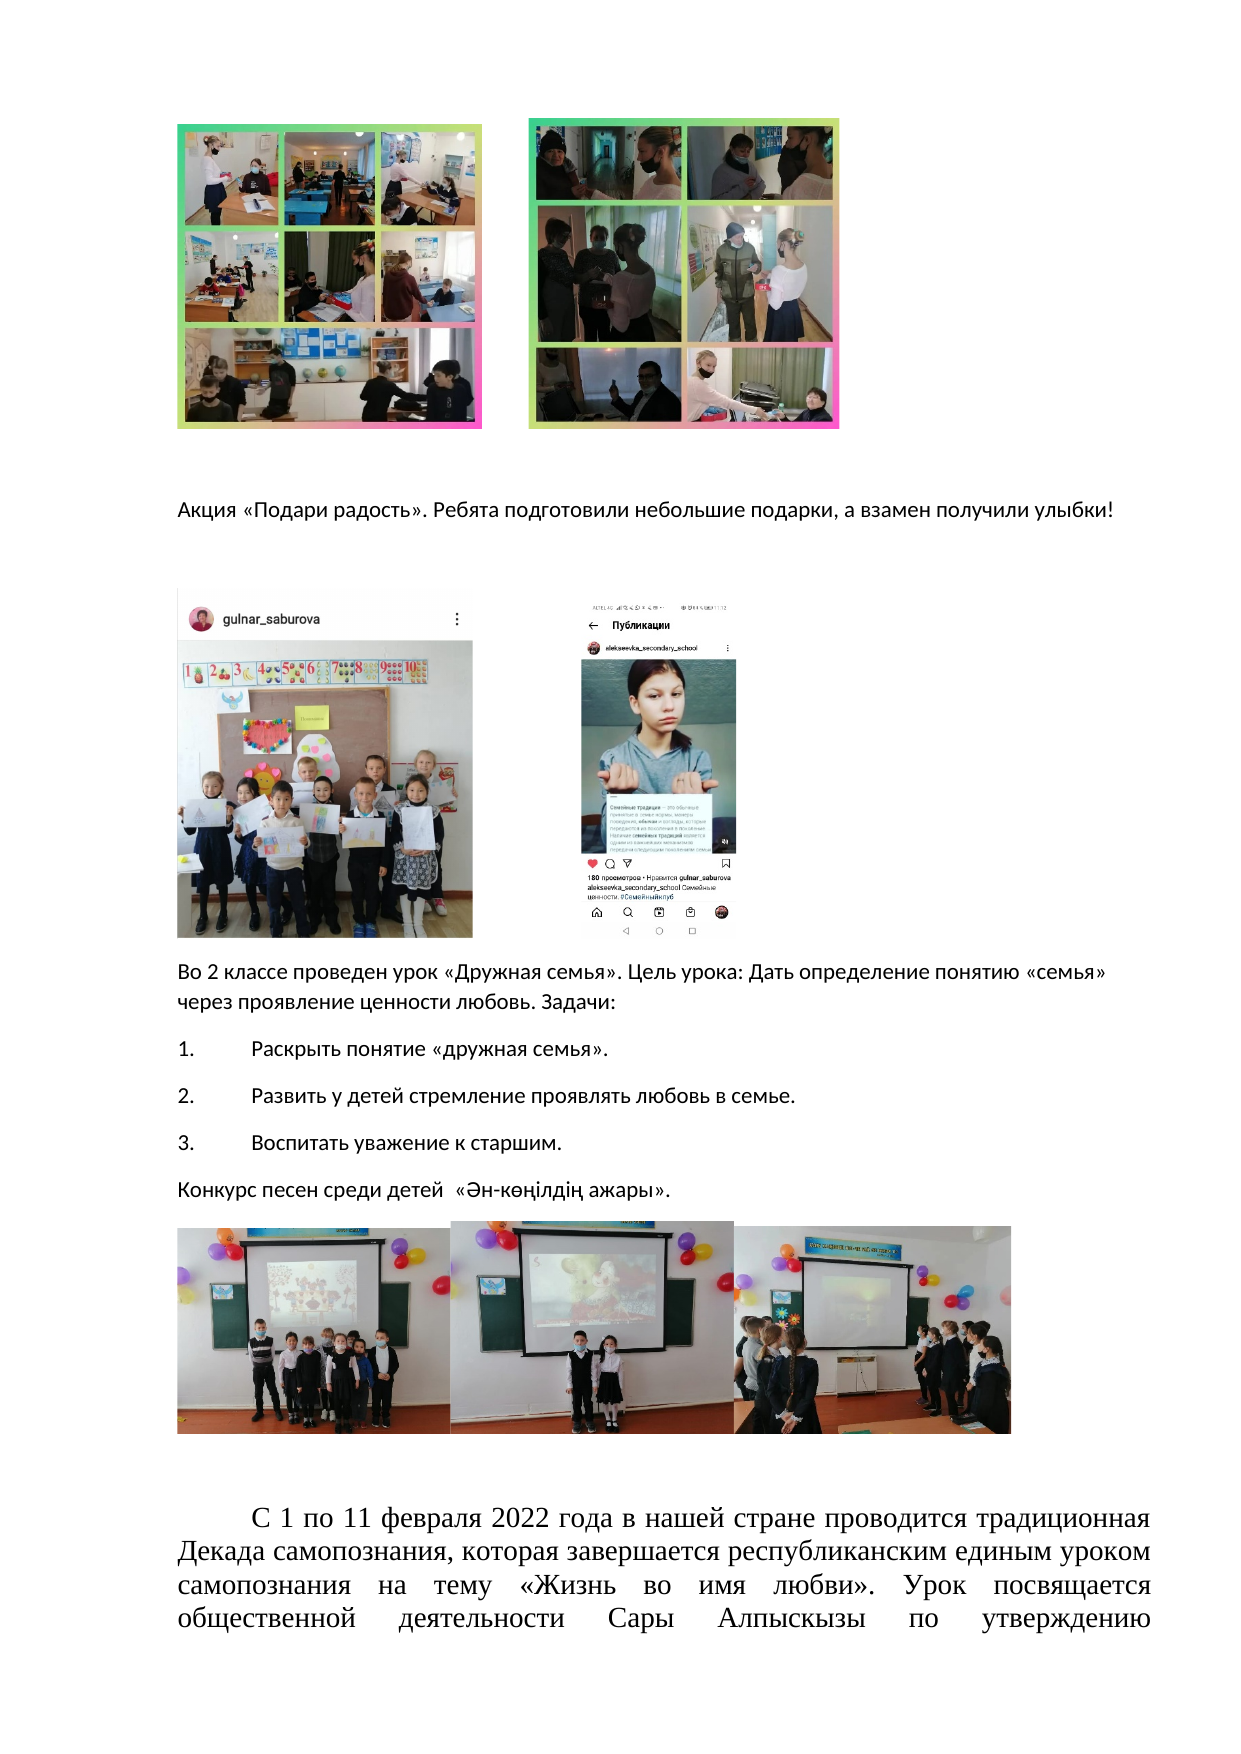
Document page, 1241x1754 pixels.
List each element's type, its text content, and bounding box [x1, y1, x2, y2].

text 3. Воспитать уважение к старшим. [177, 1128, 1152, 1156]
picture [177, 124, 482, 429]
picture [177, 1221, 1012, 1434]
text 2. Развить у детей стремление проявлять любовь в семье. [177, 1081, 1152, 1109]
text Во 2 классе проведен урок «Дружная семья». Цель урока: Дать определение понятию «семья» через проявление ценности любовь. Задачи: [177, 957, 1152, 1015]
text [177, 1500, 1152, 1634]
text 1. Раскрыть понятие «дружная семья». [177, 1034, 1152, 1062]
text Конкурс песен среди детей «Ән-көңілдің ажары». [177, 1175, 1152, 1203]
picture [581, 603, 737, 939]
picture [528, 118, 840, 429]
text Акция «Подари радость». Ребята подготовили небольшие подарки, а взамен получили улыбки! [177, 495, 1152, 523]
picture [177, 588, 473, 939]
